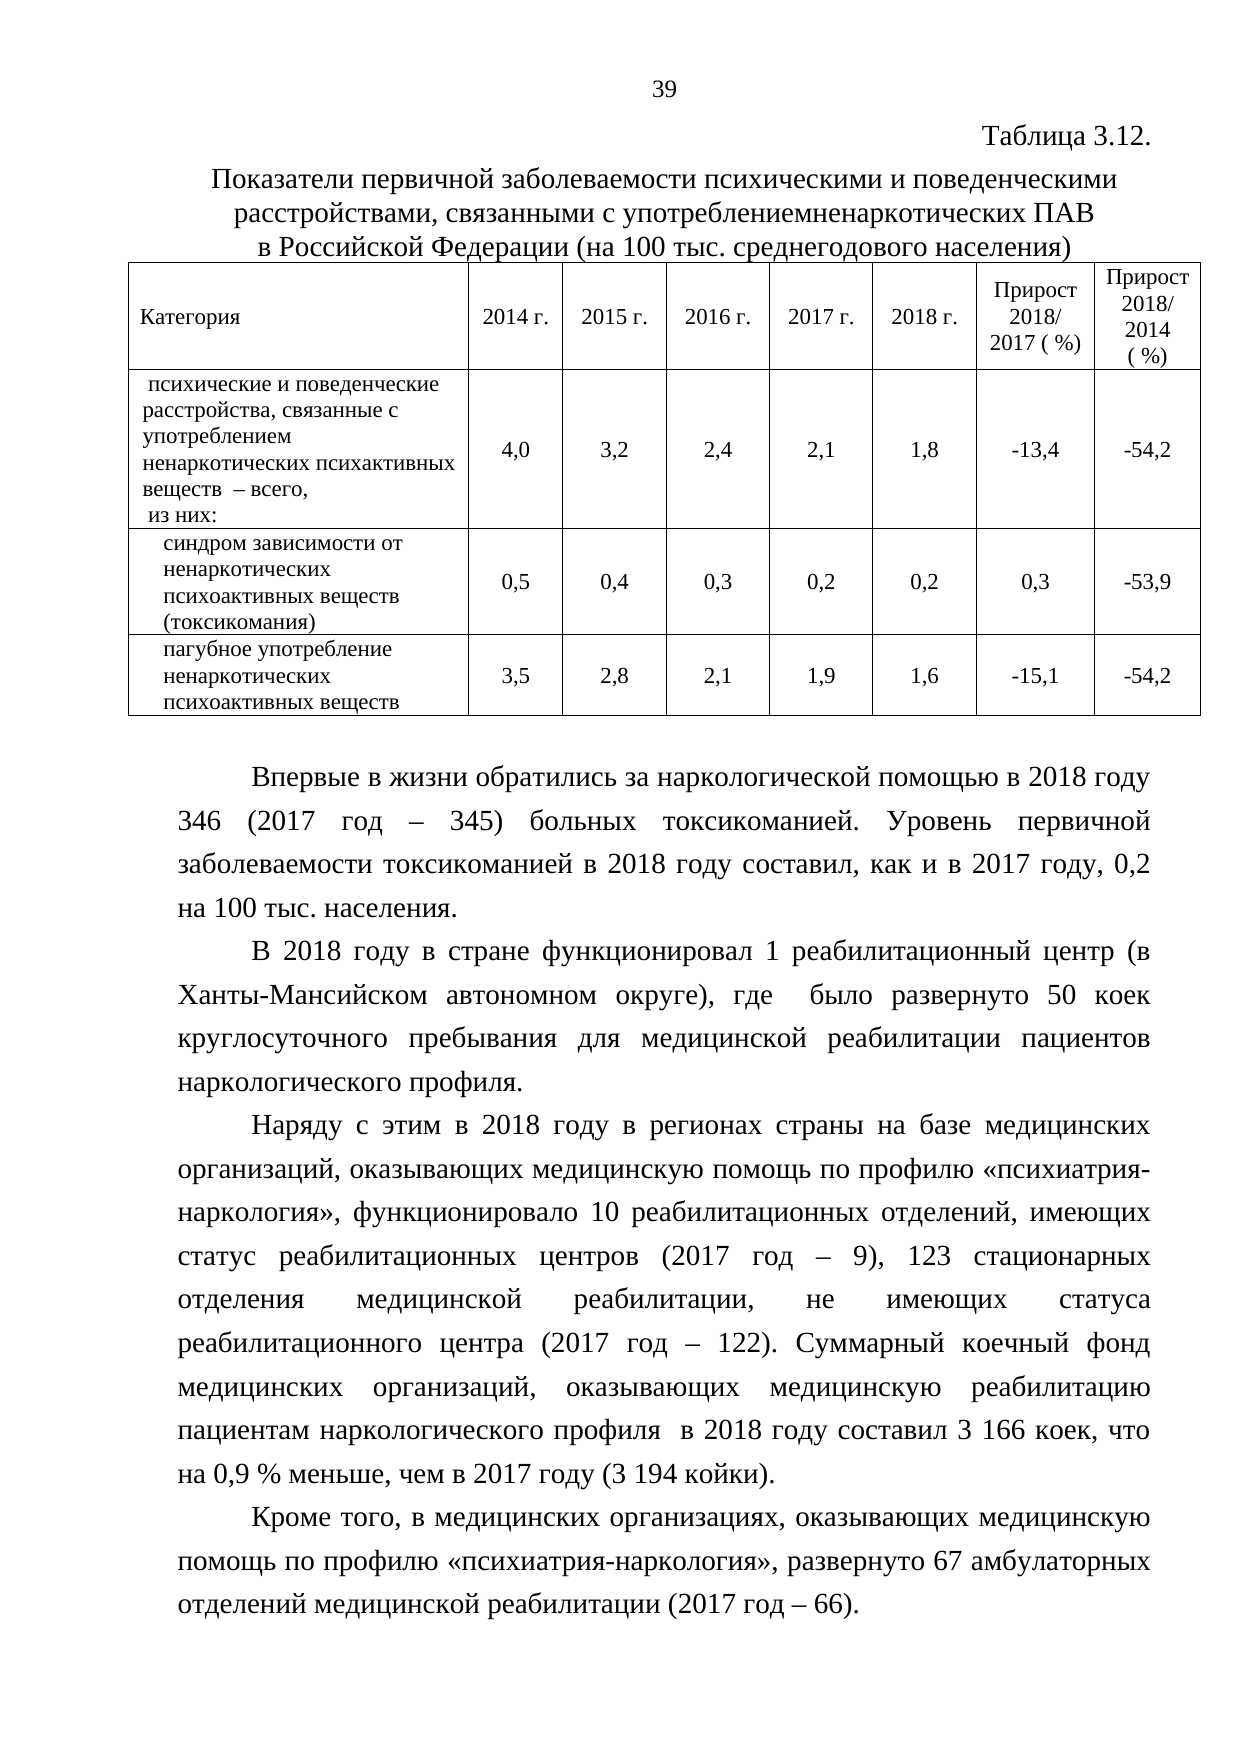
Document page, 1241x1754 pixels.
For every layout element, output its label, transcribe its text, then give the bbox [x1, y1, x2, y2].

table_cell -53,9 [1095, 529, 1200, 634]
table_header Категория [129, 263, 468, 369]
table_cell 1,9 [770, 635, 872, 714]
table_cell -15,1 [977, 635, 1094, 714]
table_cell 0,5 [469, 529, 562, 634]
table_cell 3,5 [469, 635, 562, 714]
text в Российской Федерации (на 100 тыс. среднегодового населения) [177, 229, 1152, 262]
text Наряду с этим в 2018 году в регионах страны на базе медицинских организаций, оказывающих медицинскую помощь по профилю «психиатрия-наркология», функционировало 10 реабилитационных отделений, имеющих статус реабилитационных центров (2017 год – 9), 123 стационарных отделения медицинской реабилитации, не имеющих статуса реабилитационного центра (2017 год – 122). Суммарный коечный фонд медицинских организаций, оказывающих медицинскую реабилитацию пациентам наркологического профиля в 2018 году составил 3 166 коек, что на 0,9 % меньше, чем в 2017 году (3 194 койки). [177, 1107, 1152, 1489]
table_cell 1,8 [873, 370, 976, 528]
text Впервые в жизни обратились за наркологической помощью в 2018 году 346 (2017 год – 345) больных токсикоманией. Уровень первичной заболеваемости токсикоманией в 2018 году составил, как и в 2017 году, 0,2 на 100 тыс. населения. [177, 759, 1152, 923]
table_header 2015 г. [563, 263, 666, 369]
table_header Прирост 2018/ 2017 ( %) [977, 263, 1094, 369]
table_cell -13,4 [977, 370, 1094, 528]
table_header 2016 г. [667, 263, 769, 369]
table_cell 2,1 [667, 635, 769, 714]
table_cell 0,2 [770, 529, 872, 634]
text Показатели первичной заболеваемости психическими и поведенческими расстройствами, связанными с употреблениемненаркотических ПАВ [177, 162, 1152, 229]
table_header Прирост 2018/ 2014 ( %) [1095, 263, 1200, 369]
table_cell 2,1 [770, 370, 872, 528]
table_cell пагубное употребление ненаркотических психоактивных веществ [129, 635, 468, 714]
table_cell -54,2 [1095, 370, 1200, 528]
table_cell -54,2 [1095, 635, 1200, 714]
table_cell 0,3 [667, 529, 769, 634]
table_header 2018 г. [873, 263, 976, 369]
table_cell 1,6 [873, 635, 976, 714]
table_cell 2,8 [563, 635, 666, 714]
table_cell 2,4 [667, 370, 769, 528]
table_cell синдром зависимости от ненаркотических психоактивных веществ (токсикомания) [129, 529, 468, 634]
table_cell 0,4 [563, 529, 666, 634]
table_cell 0,3 [977, 529, 1094, 634]
table_cell 3,2 [563, 370, 666, 528]
table_cell 0,2 [873, 529, 976, 634]
text В 2018 году в стране функционировал 1 реабилитационный центр (в Ханты-Мансийском автономном округе), где было развернуто 50 коек круглосуточного пребывания для медицинской реабилитации пациентов наркологического профиля. [177, 933, 1152, 1097]
text Таблица 3.12. [177, 118, 1152, 152]
table_header 2014 г. [469, 263, 562, 369]
table_cell психические и поведенческие расстройства, связанные с употреблением ненаркотических психактивных веществ – всего, из них: [129, 370, 468, 528]
text Кроме того, в медицинских организациях, оказывающих медицинскую помощь по профилю «психиатрия-наркология», развернуто 67 амбулаторных отделений медицинской реабилитации (2017 год – 66). [177, 1499, 1152, 1620]
table_header 2017 г. [770, 263, 872, 369]
table_cell 4,0 [469, 370, 562, 528]
